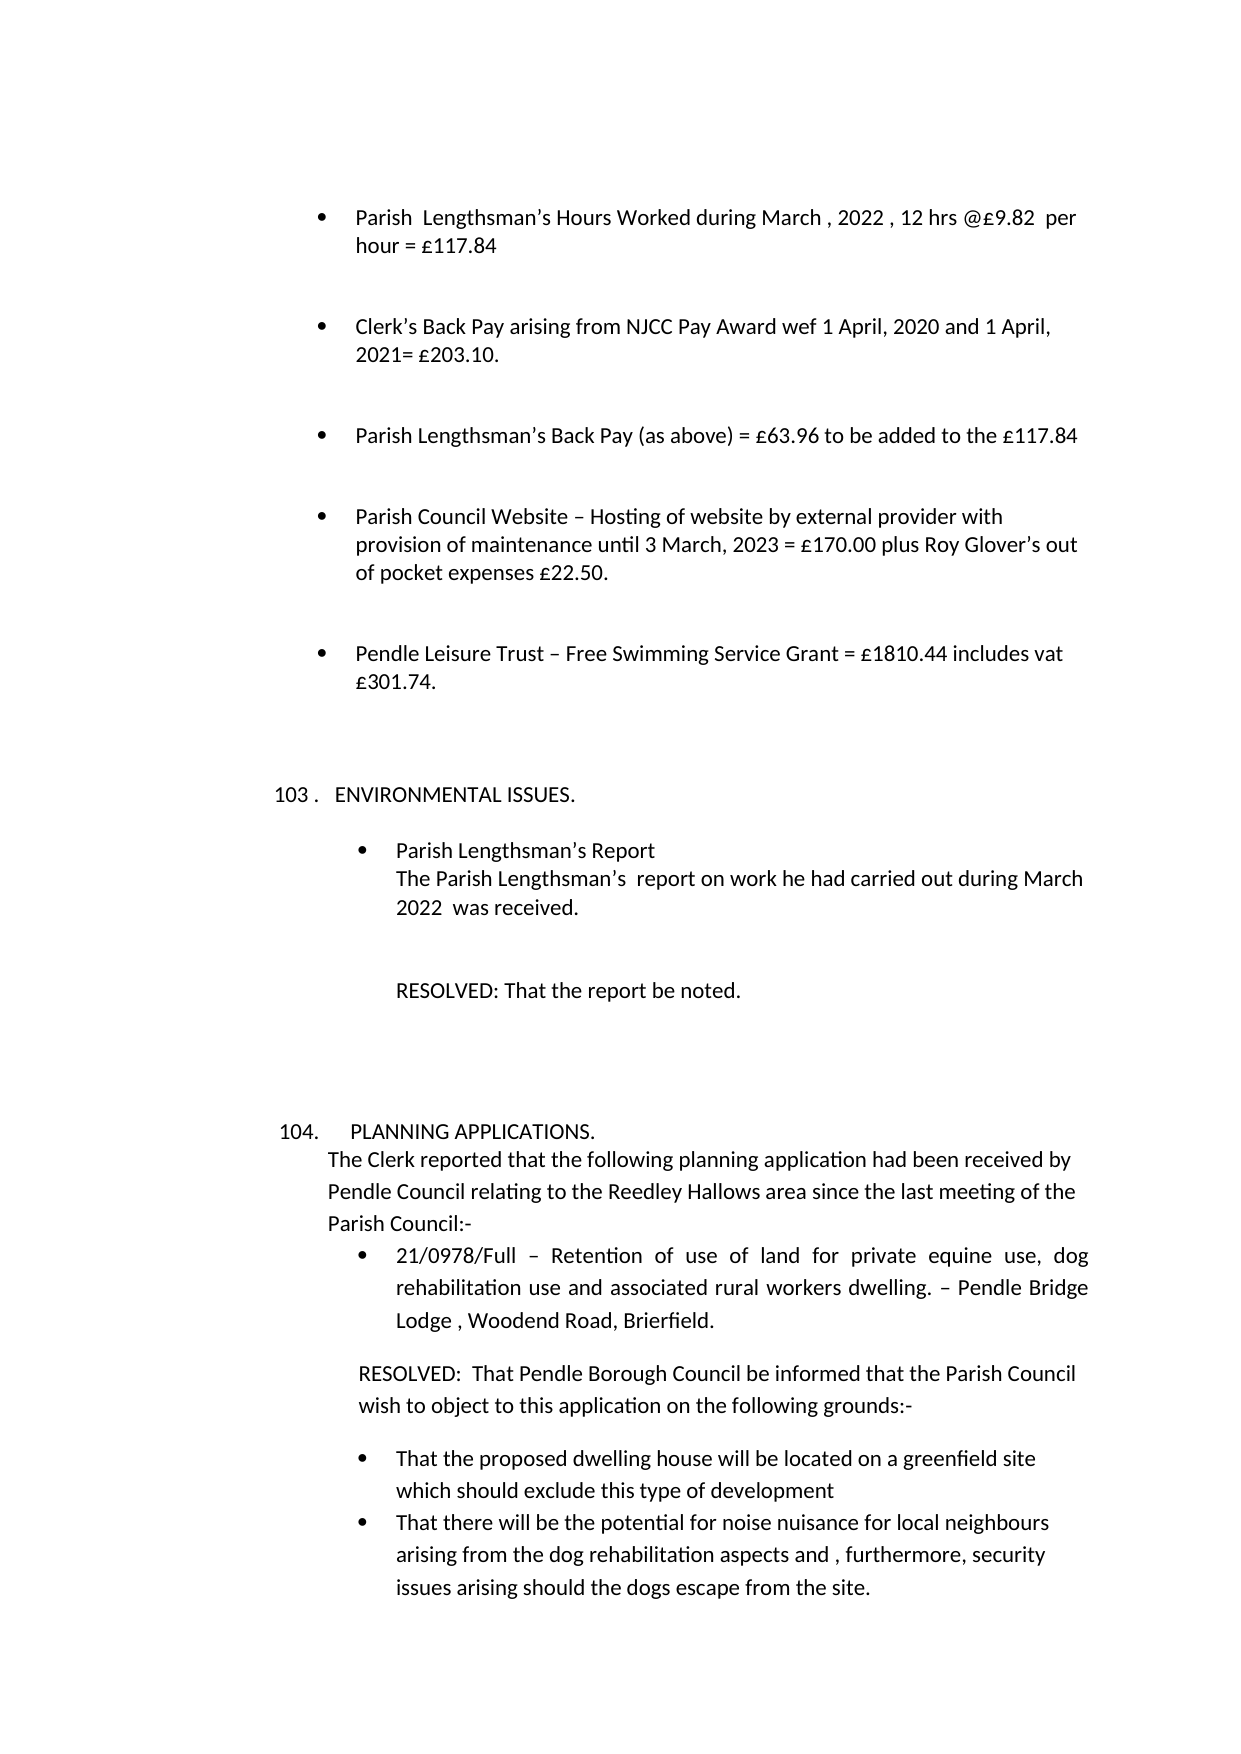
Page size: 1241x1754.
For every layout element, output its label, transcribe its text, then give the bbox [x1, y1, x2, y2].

list Parish Lengthsman’s Back Pay (as above) = £63.96 to be added to the £117.84 [318, 421, 1090, 449]
list Parish Lengthsman’s Hours Worked during March , 2022 , 12 hrs @£9.82 per hour = £117.84 [318, 203, 1090, 259]
text RESOLVED: That Pendle Borough Council be informed that the Parish Council wish to object to this application on the following grounds:- [358, 1359, 1090, 1419]
text The Parish Lengthsman’s report on work he had carried out during March 2022 was received. [396, 864, 1090, 921]
list That there will be the potential for noise nuisance for local neighbours arising from the dog rehabilitation aspects and , furthermore, security issues arising should the dogs escape from the site. [358, 1508, 1090, 1601]
list Parish Lengthsman’s Report [358, 837, 1090, 864]
text 103 . ENVIRONMENTAL ISSUES. [150, 781, 1090, 808]
list Parish Council:- [297, 1209, 1090, 1237]
list Clerk’s Back Pay arising from NJCC Pay Award wef 1 April, 2020 and 1 April, 2021= £203.10. [318, 312, 1090, 368]
text 104. PLANNING APPLICATIONS. [150, 1117, 1090, 1145]
list 21/0978/Full – Retention of use of land for private equine use, dog rehabilitation use and associated rural workers dwelling. – Pendle Bridge Lodge , Woodend Road, Brierfield. [358, 1241, 1090, 1334]
text RESOLVED: That the report be noted. [396, 977, 1090, 1005]
list Parish Council Website – Hosting of website by external provider with provision of maintenance until 3 March, 2023 = £170.00 plus Roy Glover’s out of pocket expenses £22.50. [318, 502, 1090, 586]
list Pendle Leisure Trust – Free Swimming Service Grant = £1810.44 includes vat £301.74. [318, 639, 1090, 695]
list The Clerk reported that the following planning application had been received by [297, 1145, 1090, 1173]
list Pendle Council relating to the Reedley Hallows area since the last meeting of the [297, 1177, 1090, 1205]
list That the proposed dwelling house will be located on a greenfield site which should exclude this type of development [358, 1444, 1090, 1504]
